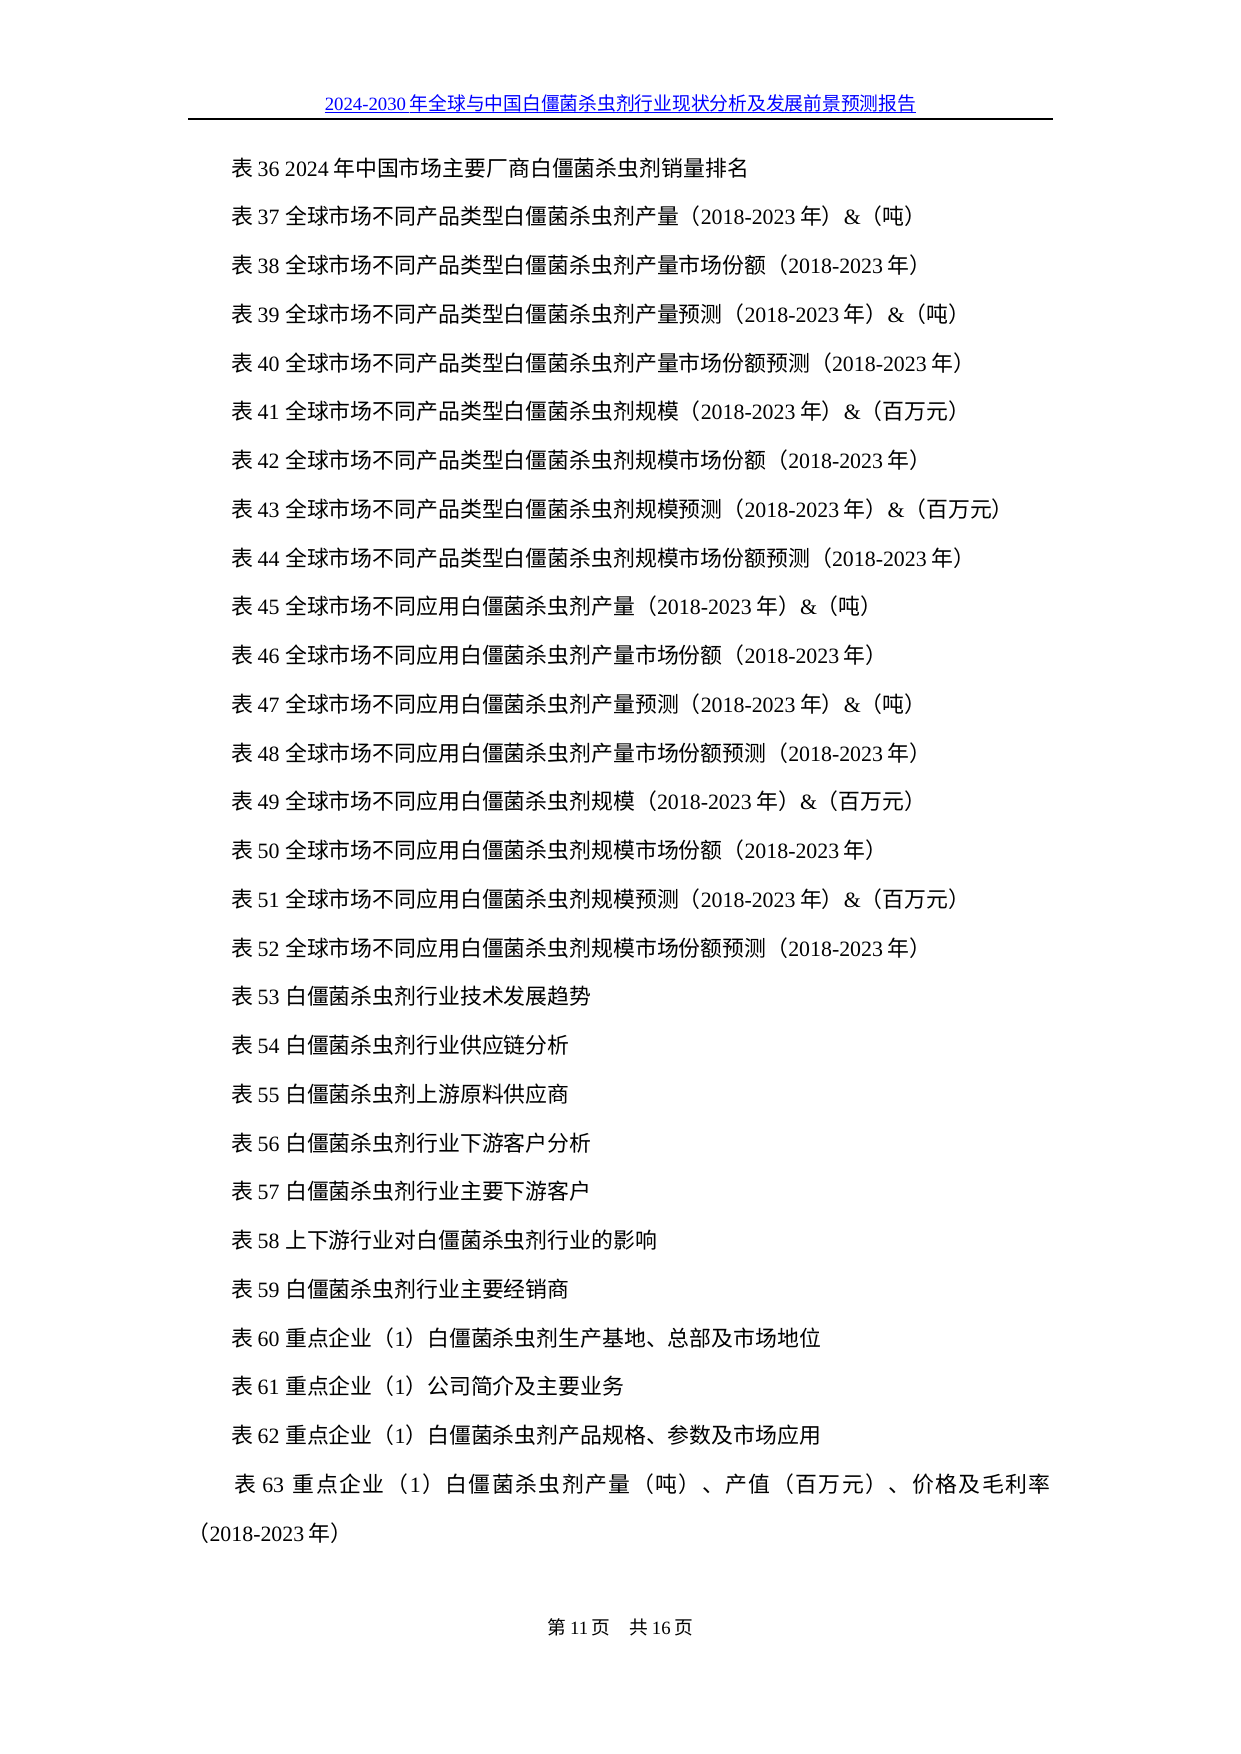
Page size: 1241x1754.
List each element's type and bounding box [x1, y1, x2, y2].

text [187, 150, 1053, 1548]
